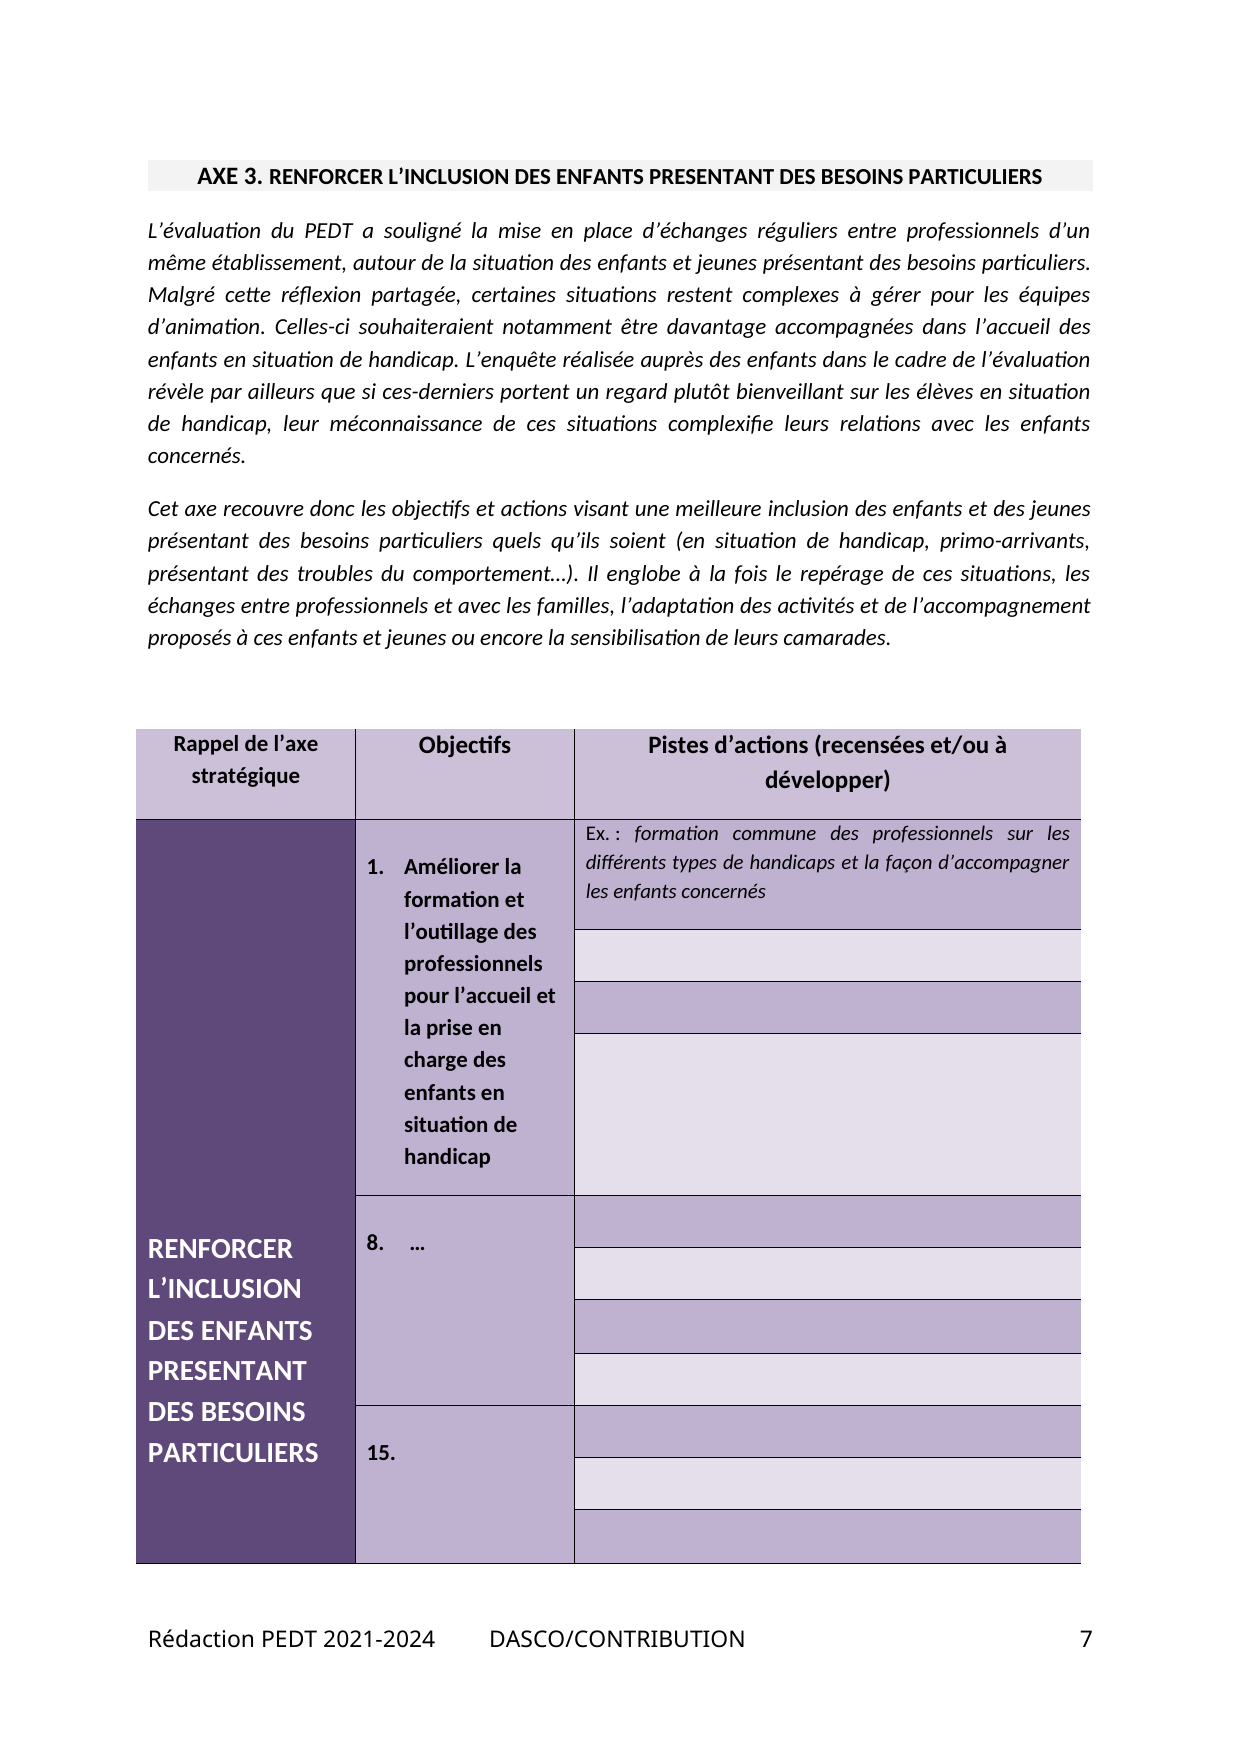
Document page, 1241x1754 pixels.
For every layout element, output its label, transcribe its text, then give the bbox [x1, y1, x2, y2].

text Cet axe recouvre donc les objectifs et actions visant une meilleure inclusion des enfants et des jeunes présentant des besoins particuliers quels qu’ils soient (en situation de handicap, primo-arrivants, présentant des troubles du comportement…). Il englobe à la fois le repérage de ces situations, les échanges entre professionnels et avec les familles, l’adaptation des activités et de l’accompagnement proposés à ces enfants et jeunes ou encore la sensibilisation de leurs camarades. [148, 494, 1093, 651]
table_header Objectifs [356, 729, 574, 819]
table_cell [575, 1510, 1081, 1563]
table_cell [575, 1248, 1081, 1299]
table_cell [575, 1034, 1081, 1195]
text AXE 3. RENFORCER L’INCLUSION DES ENFANTS PRESENTANT DES BESOINS PARTICULIERS [148, 160, 1093, 191]
table_cell … [356, 1196, 574, 1405]
table_cell [575, 1406, 1081, 1457]
table_cell [356, 1406, 574, 1563]
table_cell [575, 1458, 1081, 1509]
table_cell [575, 1300, 1081, 1353]
table_cell Ex. : formation commune des professionnels sur les différents types de handicaps et la façon d’accompagner les enfants concernés [575, 820, 1081, 929]
table_header Pistes d’actions (recensées et/ou à développer) [575, 729, 1081, 819]
table_header Rappel de l’axe stratégique [136, 729, 355, 819]
table_cell [575, 930, 1081, 981]
text L’évaluation du PEDT a souligné la mise en place d’échanges réguliers entre professionnels d’un même établissement, autour de la situation des enfants et jeunes présentant des besoins particuliers. Malgré cette réflexion partagée, certaines situations restent complexes à gérer pour les équipes d’animation. Celles-ci souhaiteraient notamment être davantage accompagnées dans l’accueil des enfants en situation de handicap. L’enquête réalisée auprès des enfants dans le cadre de l’évaluation révèle par ailleurs que si ces-derniers portent un regard plutôt bienveillant sur les élèves en situation de handicap, leur méconnaissance de ces situations complexifie leurs relations avec les enfants concernés. [148, 216, 1093, 469]
table_cell Améliorer la formation et l’outillage des professionnels pour l’accueil et la prise en charge des enfants en situation de handicap [356, 820, 574, 1195]
table_cell RENFORCER L’INCLUSION DES ENFANTS PRESENTANT DES BESOINS PARTICULIERS [136, 820, 355, 1563]
table_cell [575, 982, 1081, 1033]
table_cell [575, 1196, 1081, 1247]
table_cell [575, 1354, 1081, 1405]
